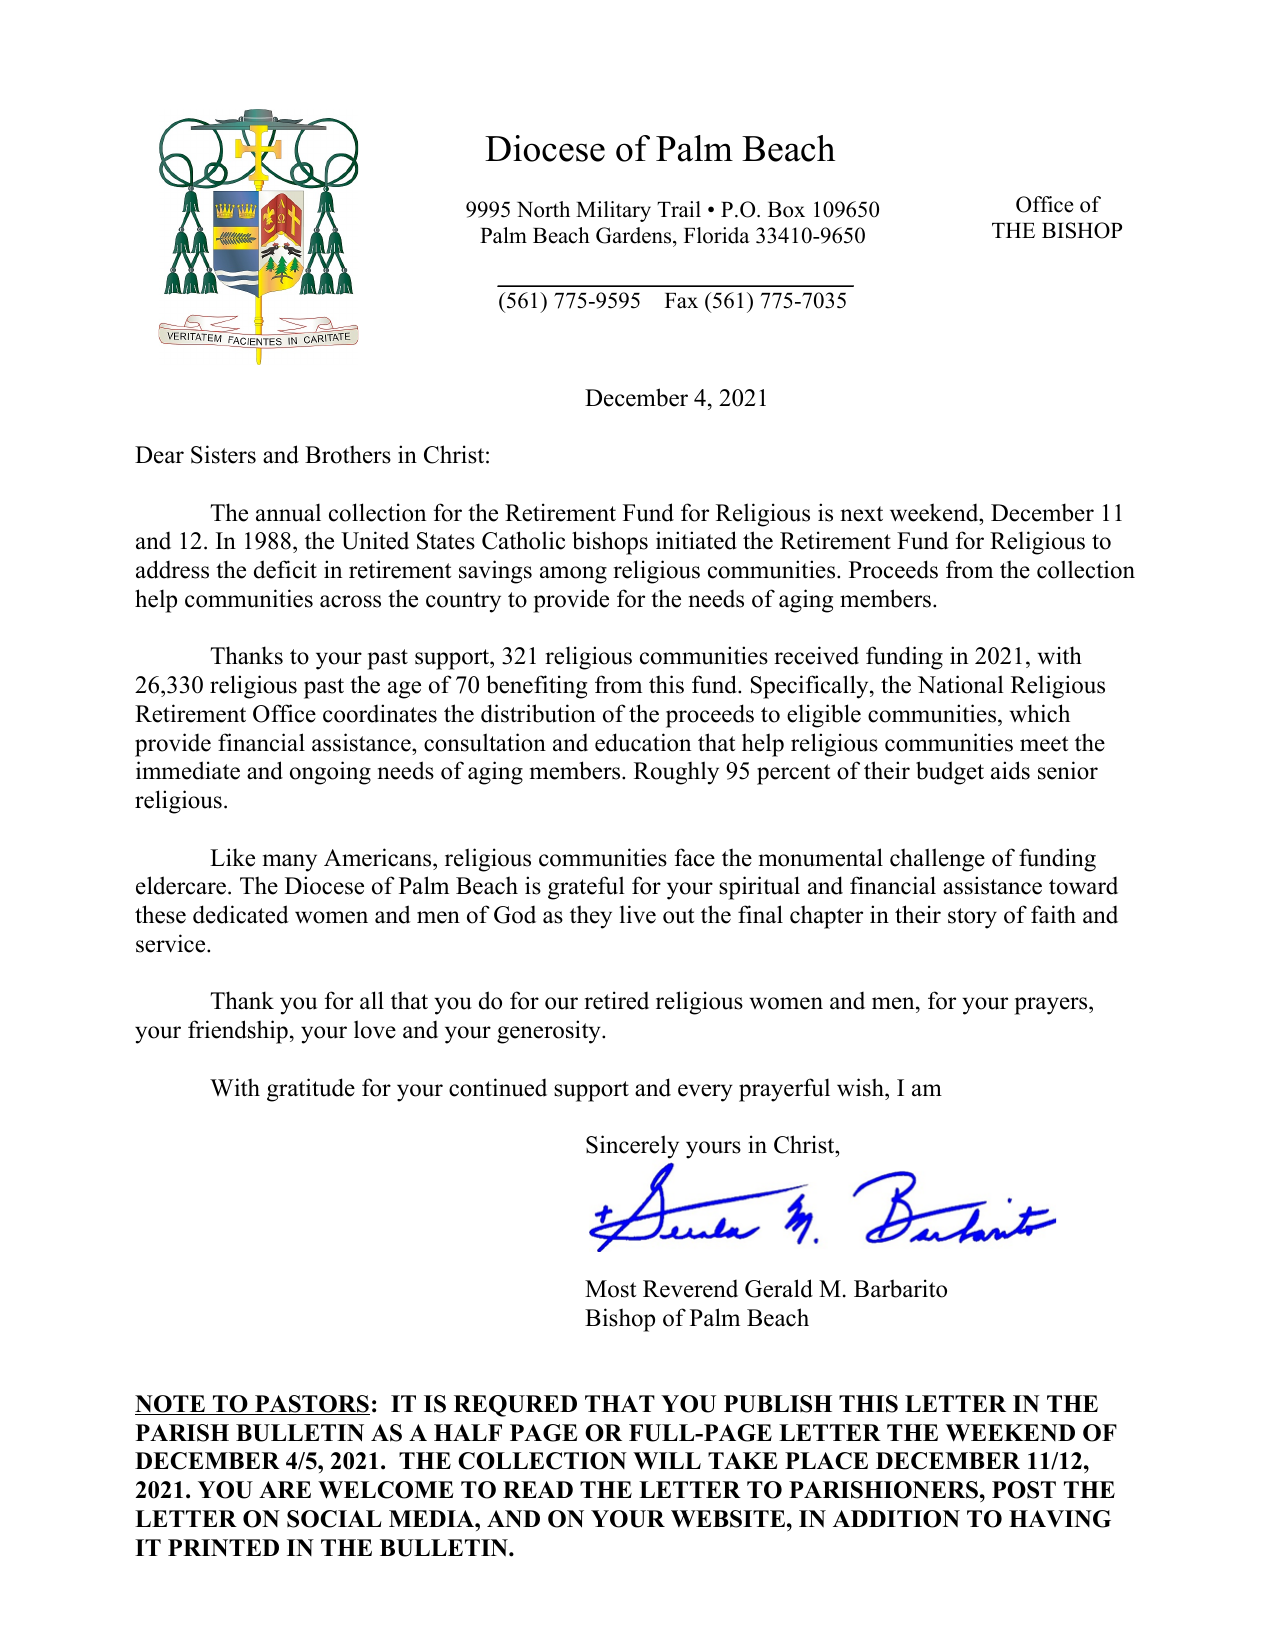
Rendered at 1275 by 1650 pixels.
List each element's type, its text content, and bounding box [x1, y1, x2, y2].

text Thanks to your past support, 321 religious communities received funding in 2021, with 26,330 religious past the age of 70 benefiting from this fund. Specifically, the National Religious Retirement Office coordinates the distribution of the proceeds to eligible communities, which provide financial assistance, consultation and education that help religious communities meet the immediate and ongoing needs of aging members. Roughly 95 percent of their budget aids senior religious. [135, 641, 1140, 814]
text December 4, 2021 [238, 379, 1140, 411]
text With gratitude for your continued support and every prayerful wish, I am [135, 1073, 1140, 1101]
text Most Reverend Gerald M. Barbarito Bishop of Palm Beach [135, 1245, 1140, 1331]
text Sincerely yours in Christ, [135, 1130, 1140, 1159]
text NOTE TO PASTORS: IT IS REQURED THAT YOU PUBLISH THIS LETTER IN THE PARISH BULLETIN AS A HALF PAGE OR FULL-PAGE LETTER THE WEEKEND OF DECEMBER 4/5, 2021. THE COLLECTION WILL TAKE PLACE DECEMBER 11/12, 2021. YOU ARE WELCOME TO READ THE LETTER TO PARISHIONERS, POST THE LETTER ON SOCIAL MEDIA, AND ON YOUR WEBSITE, IN ADDITION TO HAVING IT PRINTED IN THE BULLETIN. [135, 1389, 1140, 1561]
text (561) 775-9595 Fax (561) 775-7035 [445, 287, 900, 314]
text Like many Americans, religious communities face the monumental challenge of funding eldercare. The Diocese of Palm Beach is grateful for your spiritual and financial assistance toward these dedicated women and men of God as they live out the final chapter in their story of faith and service. [135, 843, 1140, 958]
text Dear Sisters and Brothers in Christ: [135, 440, 1140, 469]
text 9995 North Military Trail • [445, 196, 900, 222]
text The annual collection for the Retirement Fund for Religious is next weekend, December 11 and 12. In 1988, the United States Catholic bishops initiated the Retirement Fund for Religious to address the deficit in retirement savings among religious communities. Proceeds from the collection help communities across the country to provide for the needs of aging members. [135, 498, 1140, 613]
picture [587, 1160, 1056, 1251]
picture [158, 109, 359, 365]
text Thank you for all that you do for our retired religious women and men, for your prayers, your friendship, your love and your generosity. [135, 986, 1140, 1044]
